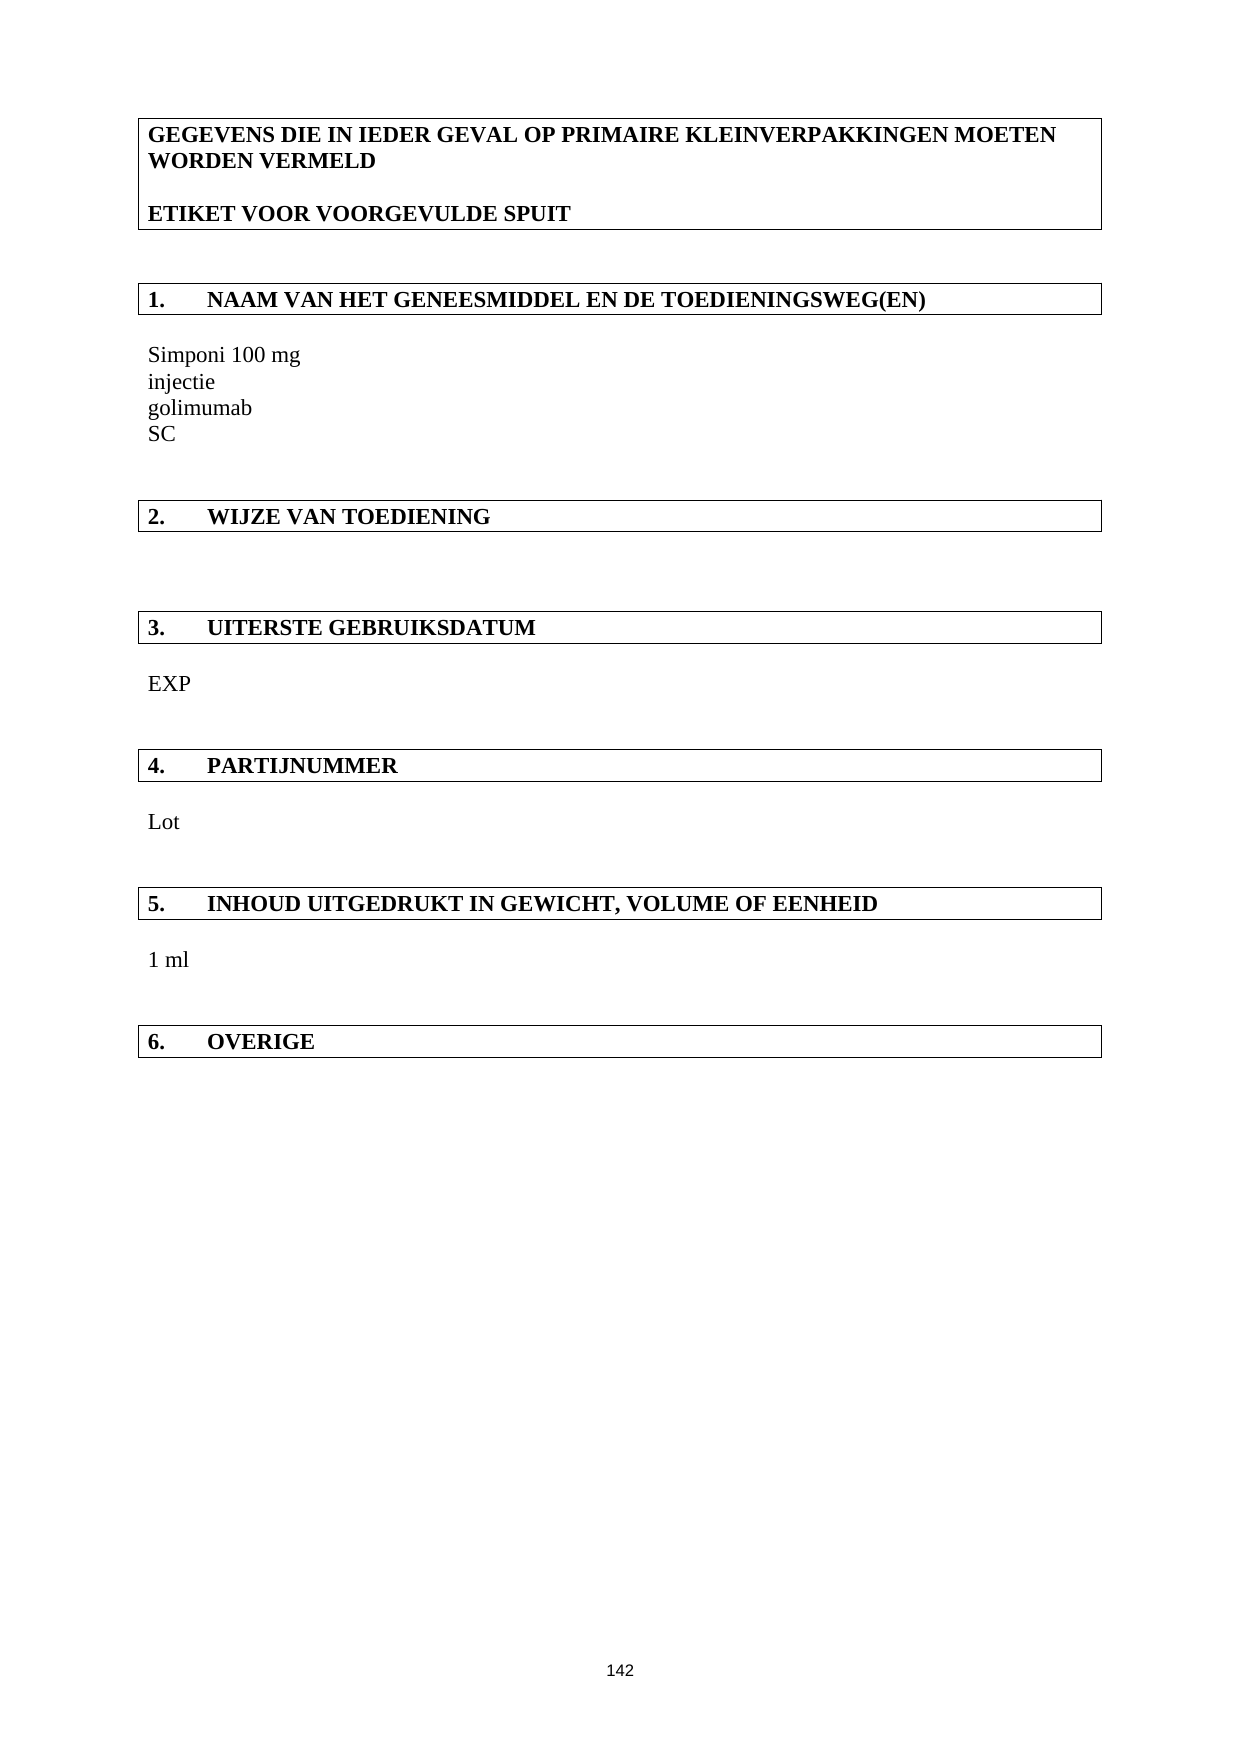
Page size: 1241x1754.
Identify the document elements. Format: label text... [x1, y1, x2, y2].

text Simponi 100 mg [148, 341, 1092, 368]
text 1 ml [148, 946, 1092, 973]
text 3. UITERSTE GEBRUIKSDATUM [139, 612, 1101, 643]
text injectie [148, 368, 1092, 394]
text Lot [148, 808, 1092, 834]
text ETIKET VOOR VOORGEVULDE SPUIT [139, 197, 1101, 229]
text 2. WIJZE VAN TOEDIENING [139, 501, 1101, 531]
text 1. NAAM VAN HET GENEESMIDDEL EN DE TOEDIENINGSWEG(EN) [139, 284, 1101, 314]
text 5. INHOUD UITGEDRUKT IN GEWICHT, VOLUME OF EENHEID [139, 888, 1101, 919]
text EXP [148, 670, 1092, 697]
text 4. PARTIJNUMMER [139, 750, 1101, 781]
text golimumab [148, 394, 1092, 421]
text SC [148, 421, 1092, 447]
text 6. OVERIGE [139, 1026, 1101, 1057]
text GEGEVENS DIE IN IEDER GEVAL OP PRIMAIRE KLEINVERPAKKINGEN MOETEN WORDEN VERMELD [139, 119, 1101, 174]
